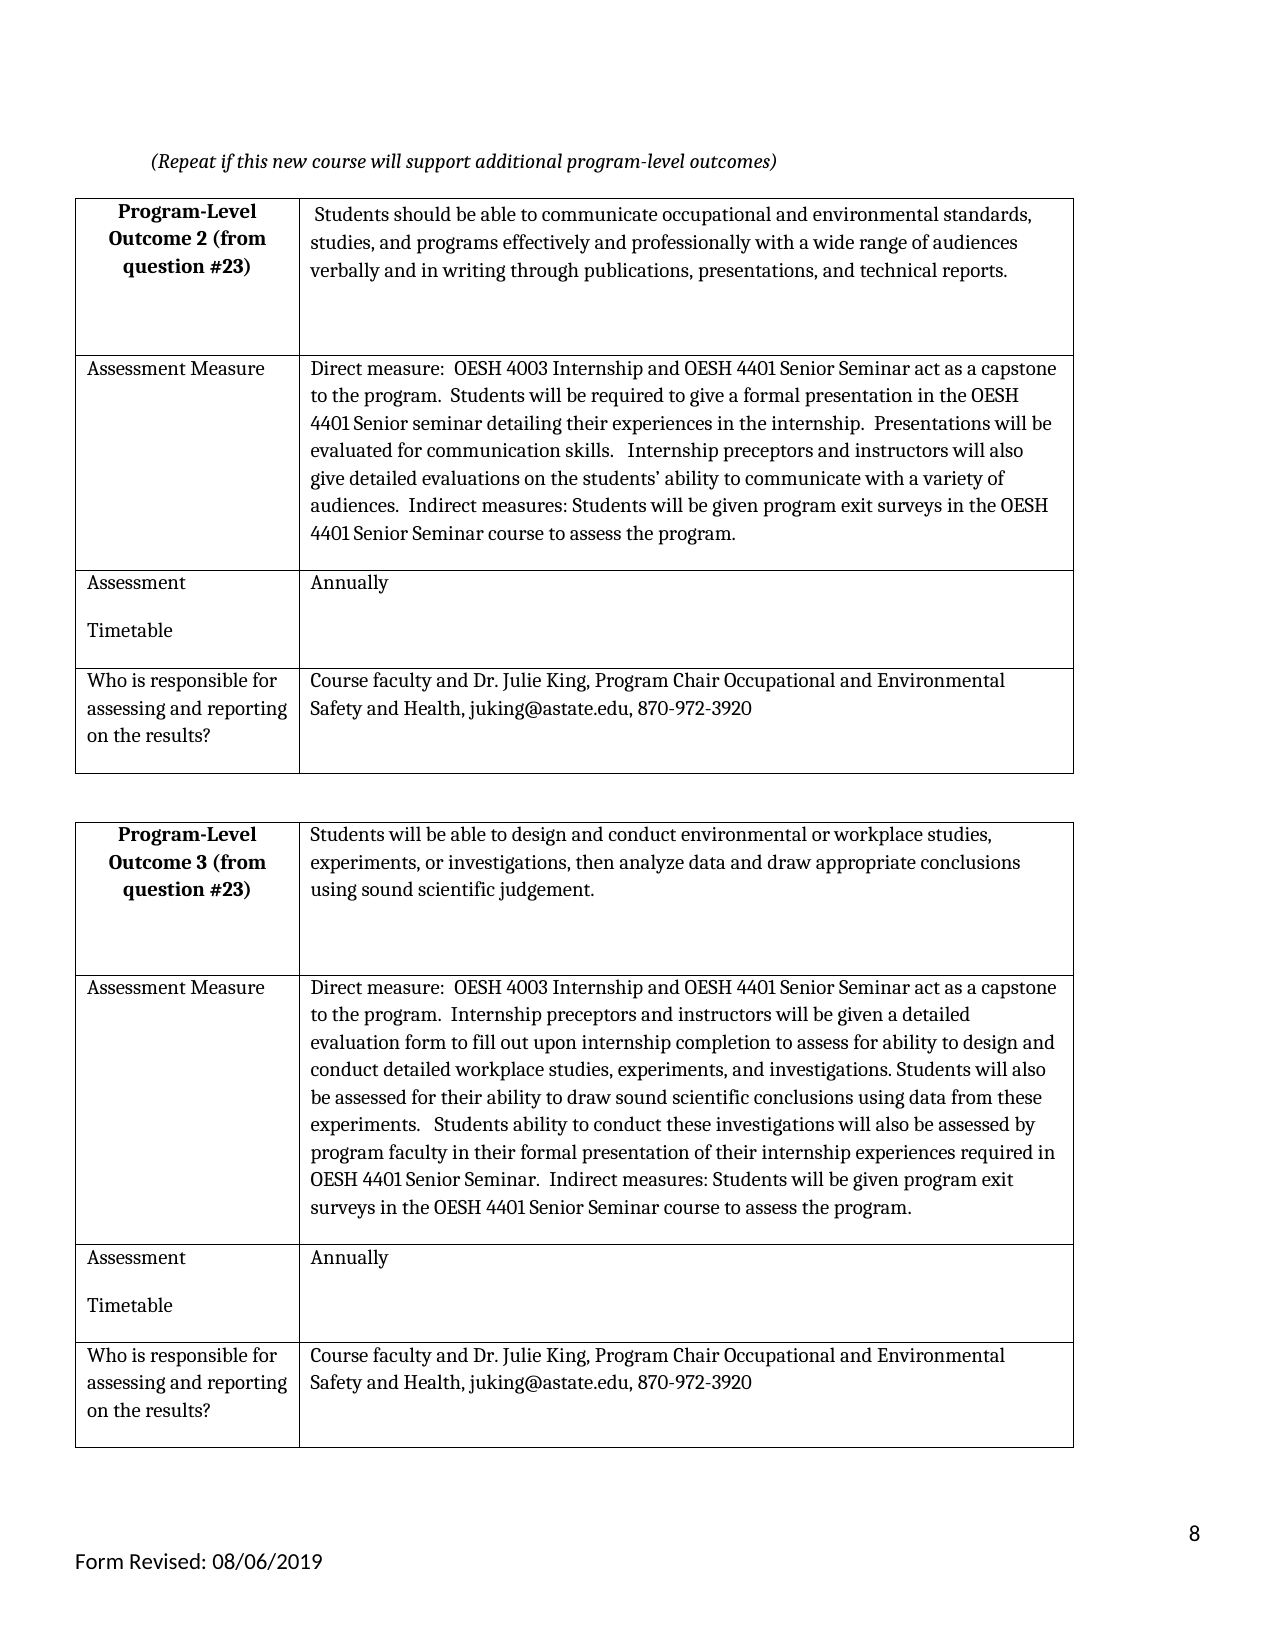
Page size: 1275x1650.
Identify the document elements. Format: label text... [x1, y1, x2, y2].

table_header Students will be able to design and conduct environmental or workplace studies, experiments, or investigations, then analyze data and draw appropriate conclusions using sound scientific judgement. [300, 823, 1073, 974]
table_cell Assessment Timetable [76, 571, 299, 668]
table_cell Assessment Timetable [76, 1245, 299, 1342]
table_cell Direct measure: OESH 4003 Internship and OESH 4401 Senior Seminar act as a capstone to the program. Internship preceptors and instructors will be given a detailed evaluation form to fill out upon internship completion to assess for ability to design and conduct detailed workplace studies, experiments, and investigations. Students will also be assessed for their ability to draw sound scientific conclusions using data from these experiments. Students ability to conduct these investigations will also be assessed by program faculty in their formal presentation of their internship experiences required in OESH 4401 Senior Seminar. Indirect measures: Students will be given program exit surveys in the OESH 4401 Senior Seminar course to assess the program. [300, 976, 1073, 1244]
table_cell Who is responsible for assessing and reporting on the results? [76, 1343, 299, 1447]
table_cell Annually [300, 571, 1073, 668]
table_cell Course faculty and Dr. Julie King, Program Chair Occupational and Environmental Safety and Health, juking@astate.edu, 870-972-3920 [300, 1343, 1073, 1447]
table_cell Annually [300, 1245, 1073, 1342]
table_header Program-Level Outcome 2 (from question #23) [76, 199, 299, 355]
table_header Students should be able to communicate occupational and environmental standards, studies, and programs effectively and professionally with a wide range of audiences verbally and in writing through publications, presentations, and technical reports. [300, 199, 1073, 355]
table_header Program-Level Outcome 3 (from question #23) [76, 823, 299, 974]
table_cell Course faculty and Dr. Julie King, Program Chair Occupational and Environmental Safety and Health, juking@astate.edu, 870-972-3920 [300, 669, 1073, 772]
table_cell Assessment Measure [76, 976, 299, 1244]
table_cell Who is responsible for assessing and reporting on the results? [76, 669, 299, 772]
table_cell Direct measure: OESH 4003 Internship and OESH 4401 Senior Seminar act as a capstone to the program. Students will be required to give a formal presentation in the OESH 4401 Senior seminar detailing their experiences in the internship. Presentations will be evaluated for communication skills. Internship preceptors and instructors will also give detailed evaluations on the students’ ability to communicate with a variety of audiences. Indirect measures: Students will be given program exit surveys in the OESH 4401 Senior Seminar course to assess the program. [300, 356, 1073, 570]
table_cell Assessment Measure [76, 356, 299, 570]
text (Repeat if this new course will support additional program-level outcomes) [75, 150, 1200, 174]
